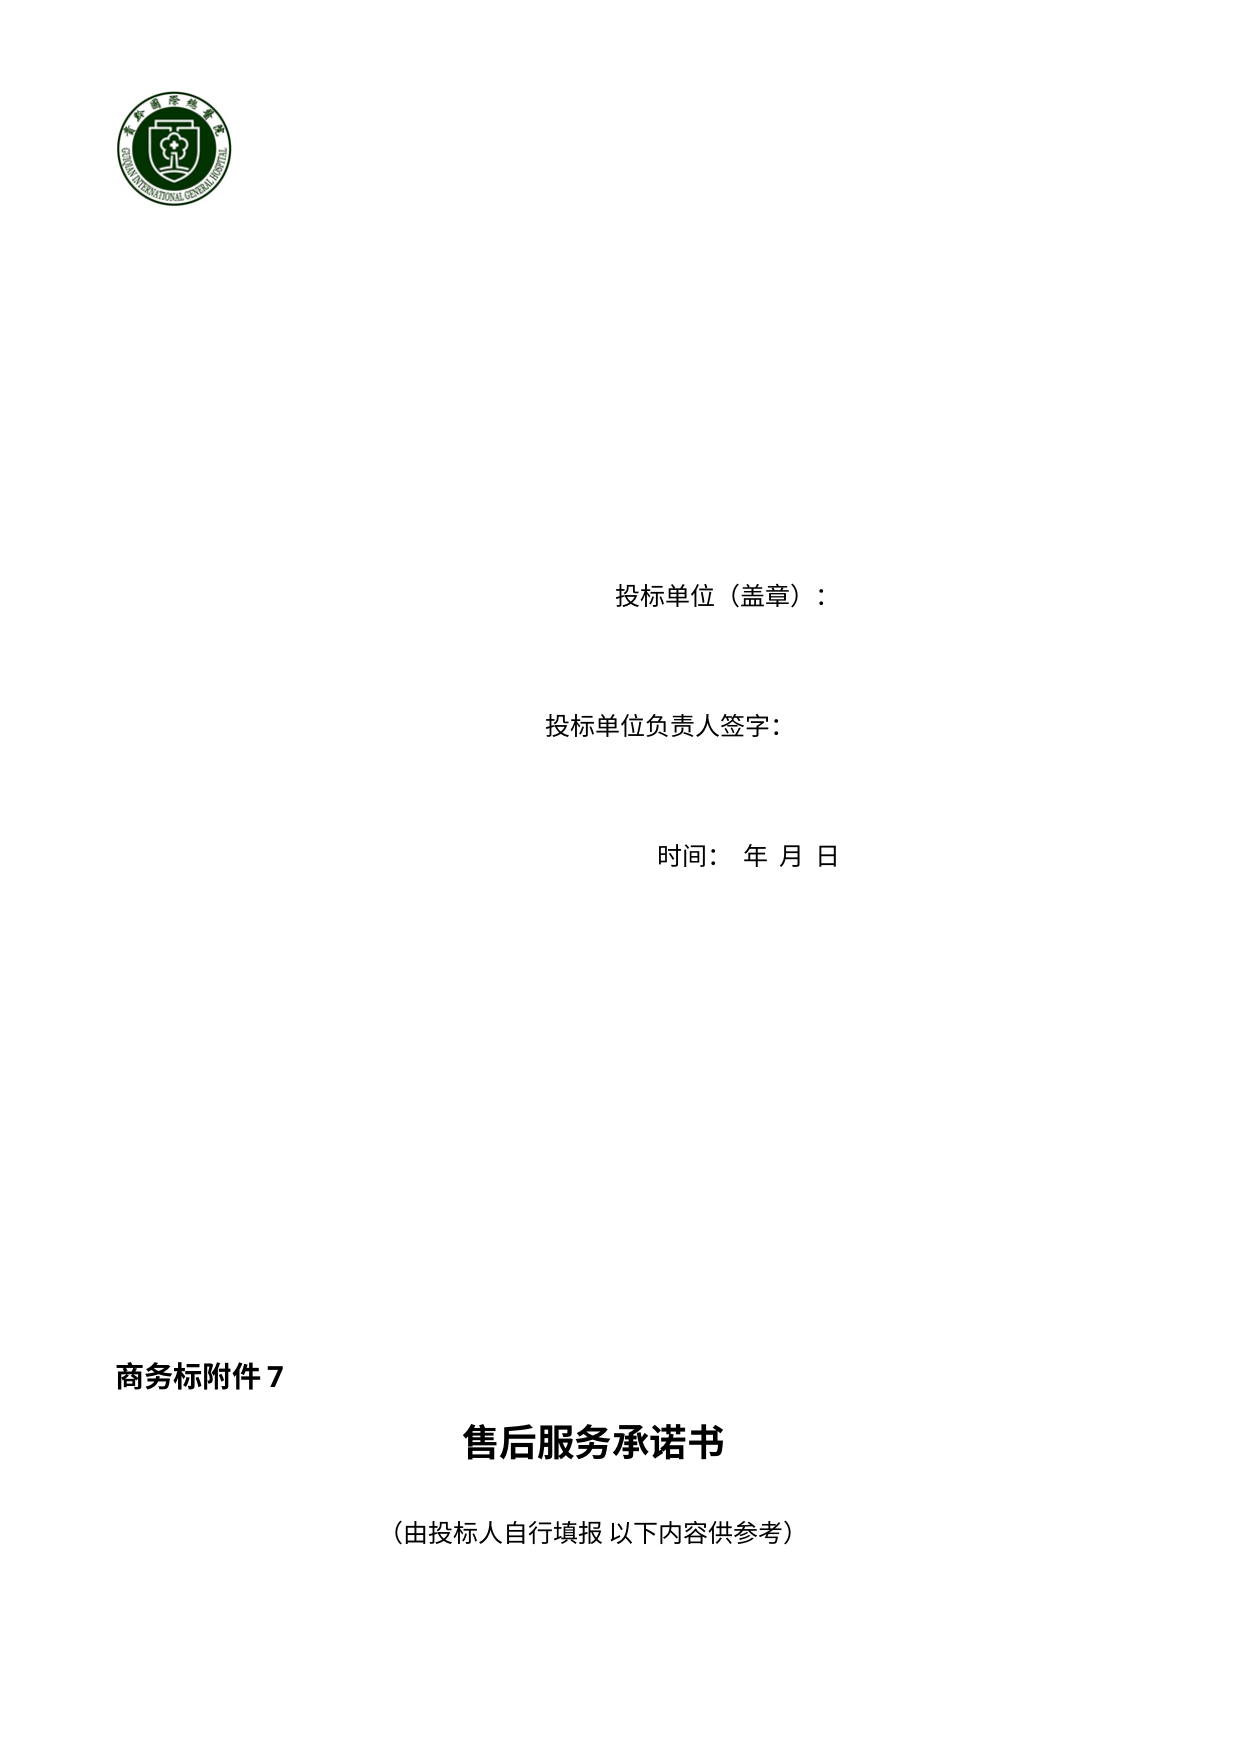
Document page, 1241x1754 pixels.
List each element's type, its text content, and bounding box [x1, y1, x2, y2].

text （由投标人自行填报 以下内容供参考） [115, 1499, 1071, 1564]
picture [115, 90, 233, 208]
text 投标单位负责人签字： [115, 692, 1071, 757]
text 售后服务承诺书 [115, 1407, 1071, 1472]
subtitle 商务标附件7 [115, 1342, 1071, 1407]
text 时间： 年 月 日 [115, 822, 1021, 887]
text 投标单位（盖章）： [115, 562, 1071, 627]
